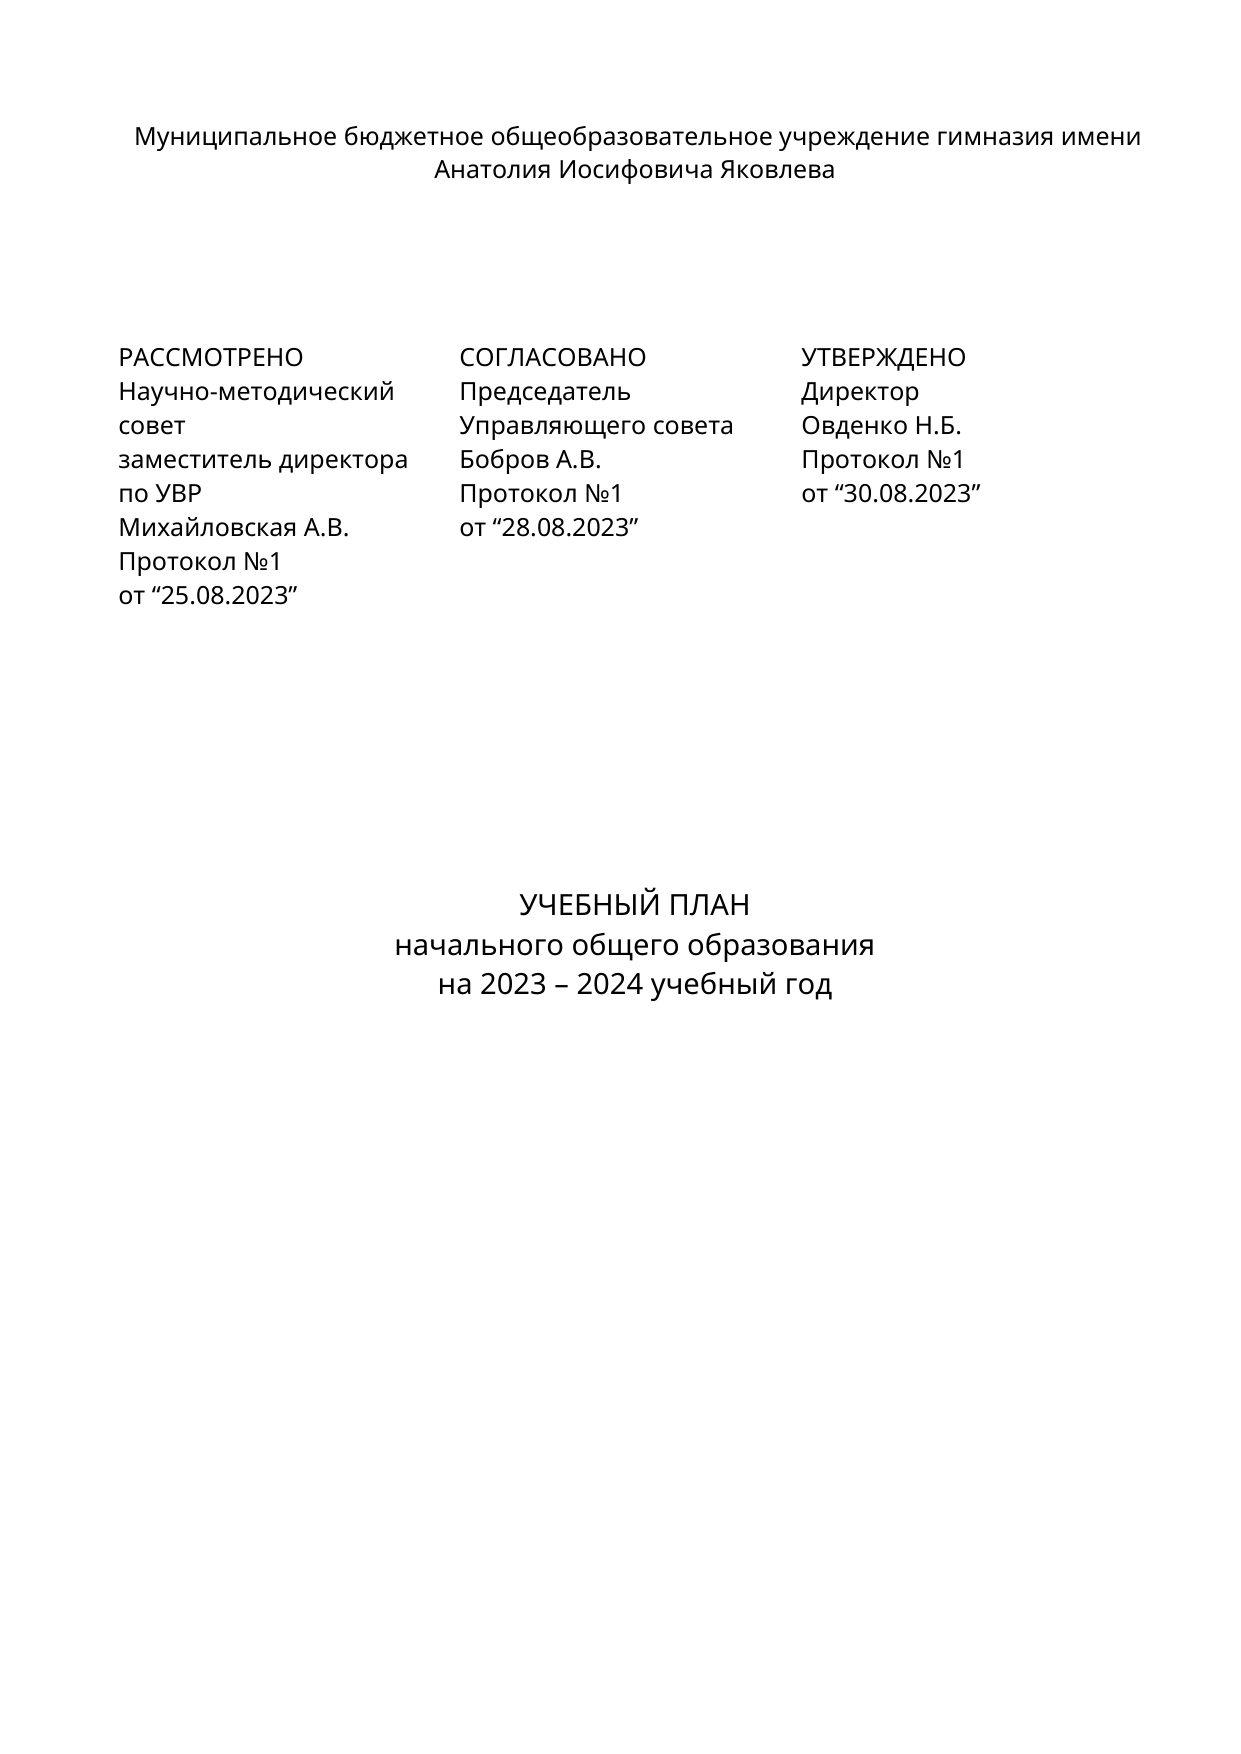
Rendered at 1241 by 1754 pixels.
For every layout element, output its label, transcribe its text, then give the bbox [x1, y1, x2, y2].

text начального общего образования [118, 924, 1152, 963]
text Муниципальное бюджетное общеобразовательное учреждение гимназия имени Анатолия Иосифовича Яковлева [118, 118, 1152, 186]
text на 2023 – 2024 учебный год [118, 963, 1152, 1003]
table_header УТВЕРЖДЕНО Директор Овденко Н.Б. Протокол №1 от “30.08.2023” [790, 305, 1140, 612]
text УЧЕБНЫЙ ПЛАН [118, 884, 1152, 924]
table_header СОГЛАСОВАНО Председатель Управляющего совета Бобров А.В. Протокол №1 от “28.08.2023” [448, 305, 790, 612]
table_header РАССМОТРЕНО Научно-методический совет заместитель директора по УВР Михайловская А.В. Протокол №1 от “25.08.2023” [107, 305, 448, 612]
